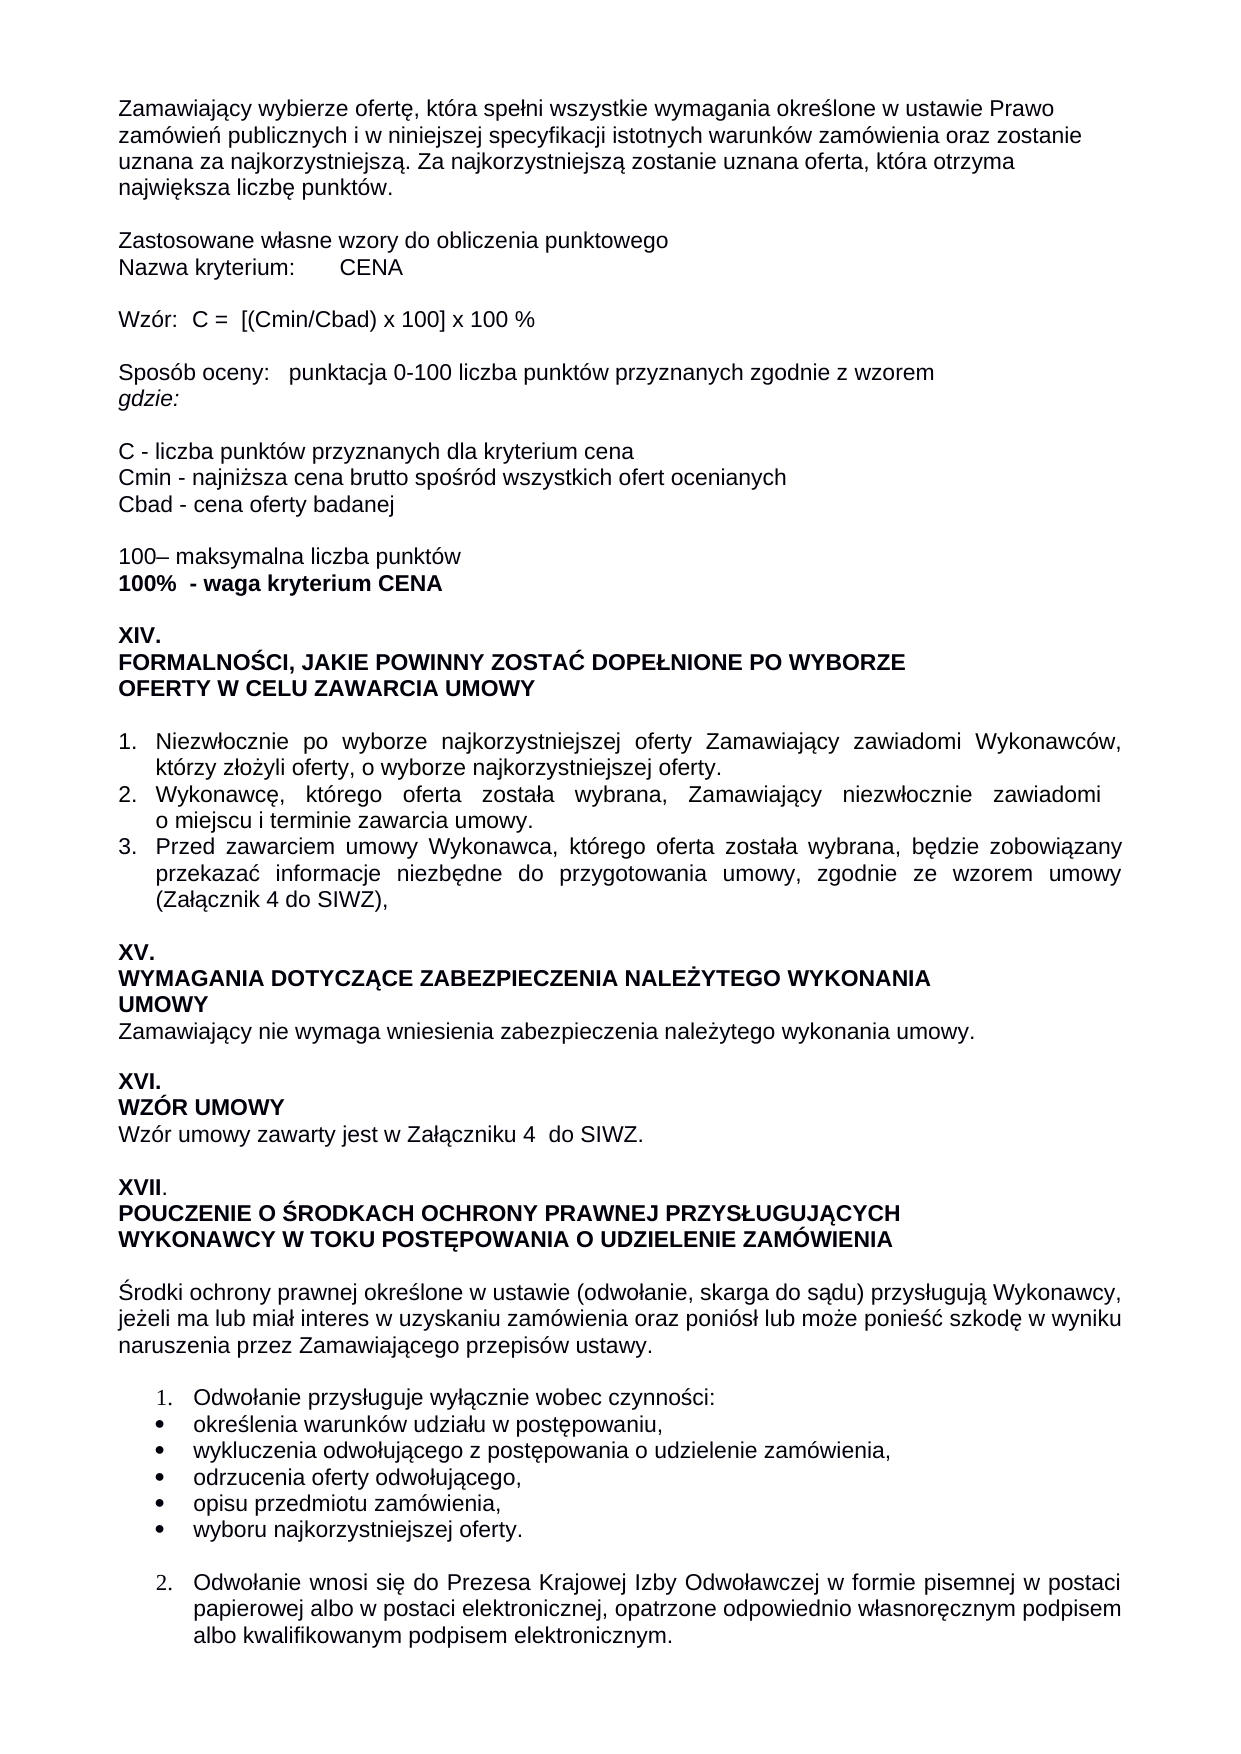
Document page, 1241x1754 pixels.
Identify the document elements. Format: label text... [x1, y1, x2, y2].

text Zastosowane własne wzory do obliczenia punktowego [118, 227, 1122, 253]
text WYKONAWCY W TOKU POSTĘPOWANIA O UDZIELENIE ZAMÓWIENIA [118, 1226, 1122, 1252]
text XV. [118, 939, 1122, 965]
list Odwołanie przysługuje wyłącznie wobec czynności: [156, 1384, 1122, 1411]
text Nazwa kryterium: CENA [118, 253, 1122, 280]
text XVI. [118, 1068, 1122, 1094]
list wykluczenia odwołującego z postępowania o udzielenie zamówienia, [156, 1437, 1122, 1463]
text FORMALNOŚCI, JAKIE POWINNY ZOSTAĆ DOPEŁNIONE PO WYBORZE [118, 649, 1122, 675]
text C - liczba punktów przyznanych dla kryterium cena Cmin - najniższa cena brutto spośród wszystkich ofert ocenianych Cbad - cena oferty badanej [118, 412, 1122, 517]
text OFERTY W CELU ZAWARCIA UMOWY [118, 675, 1122, 701]
text Wzór umowy zawarty jest w Załączniku 4 do SIWZ. [118, 1121, 1122, 1147]
text POUCZENIE O ŚRODKACH OCHRONY PRAWNEJ PRZYSŁUGUJĄCYCH [118, 1200, 1122, 1226]
list opisu przedmiotu zamówienia, [156, 1490, 1122, 1516]
list określenia warunków udziału w postępowaniu, [156, 1411, 1122, 1437]
text XVII. [118, 1173, 1122, 1200]
text XIV. [118, 622, 1122, 649]
text 100– maksymalna liczba punktów [118, 543, 1122, 570]
text Sposób oceny: punktacja 0-100 liczba punktów przyznanych zgodnie z wzorem gdzie: [118, 359, 1122, 412]
text Wzór: C = [(Cmin/Cbad) x 100] x 100 % [118, 306, 1122, 332]
list odrzucenia oferty odwołującego, [156, 1463, 1122, 1490]
list Niezwłocznie po wyborze najkorzystniejszej oferty Zamawiający zawiadomi Wykonawców, którzy złożyli oferty, o wyborze najkorzystniejszej oferty. [118, 728, 1122, 781]
text Zamawiający nie wymaga wniesienia zabezpieczenia należytego wykonania umowy. [118, 1018, 1122, 1044]
text UMOWY [118, 991, 1122, 1018]
list Przed zawarciem umowy Wykonawca, którego oferta została wybrana, będzie zobowiązany przekazać informacje niezbędne do przygotowania umowy, zgodnie ze wzorem umowy (Załącznik 4 do SIWZ), [118, 833, 1122, 912]
text WYMAGANIA DOTYCZĄCE ZABEZPIECZENIA NALEŻYTEGO WYKONANIA [118, 965, 1122, 991]
list Odwołanie wnosi się do Prezesa Krajowej Izby Odwoławczej w formie pisemnej w postaci papierowej albo w postaci elektronicznej, opatrzone odpowiednio własnoręcznym podpisem albo kwalifikowanym podpisem elektronicznym. [156, 1569, 1122, 1648]
text 100% - waga kryterium CENA [118, 570, 1122, 596]
text Środki ochrony prawnej określone w ustawie (odwołanie, skarga do sądu) przysługują Wykonawcy, jeżeli ma lub miał interes w uzyskaniu zamówienia oraz poniósł lub może ponieść szkodę w wyniku naruszenia przez Zamawiającego przepisów ustawy. [118, 1279, 1122, 1358]
list Wykonawcę, którego oferta została wybrana, Zamawiający niezwłocznie zawiadomi o miejscu i terminie zawarcia umowy. [118, 781, 1122, 833]
text Zamawiający wybierze ofertę, która spełni wszystkie wymagania określone w ustawie Prawo zamówień publicznych i w niniejszej specyfikacji istotnych warunków zamówienia oraz zostanie uznana za najkorzystniejszą. Za najkorzystniejszą zostanie uznana oferta, która otrzyma największa liczbę punktów. [393, 95, 1122, 201]
list wyboru najkorzystniejszej oferty. [156, 1516, 1122, 1542]
text WZÓR UMOWY [118, 1094, 1122, 1121]
